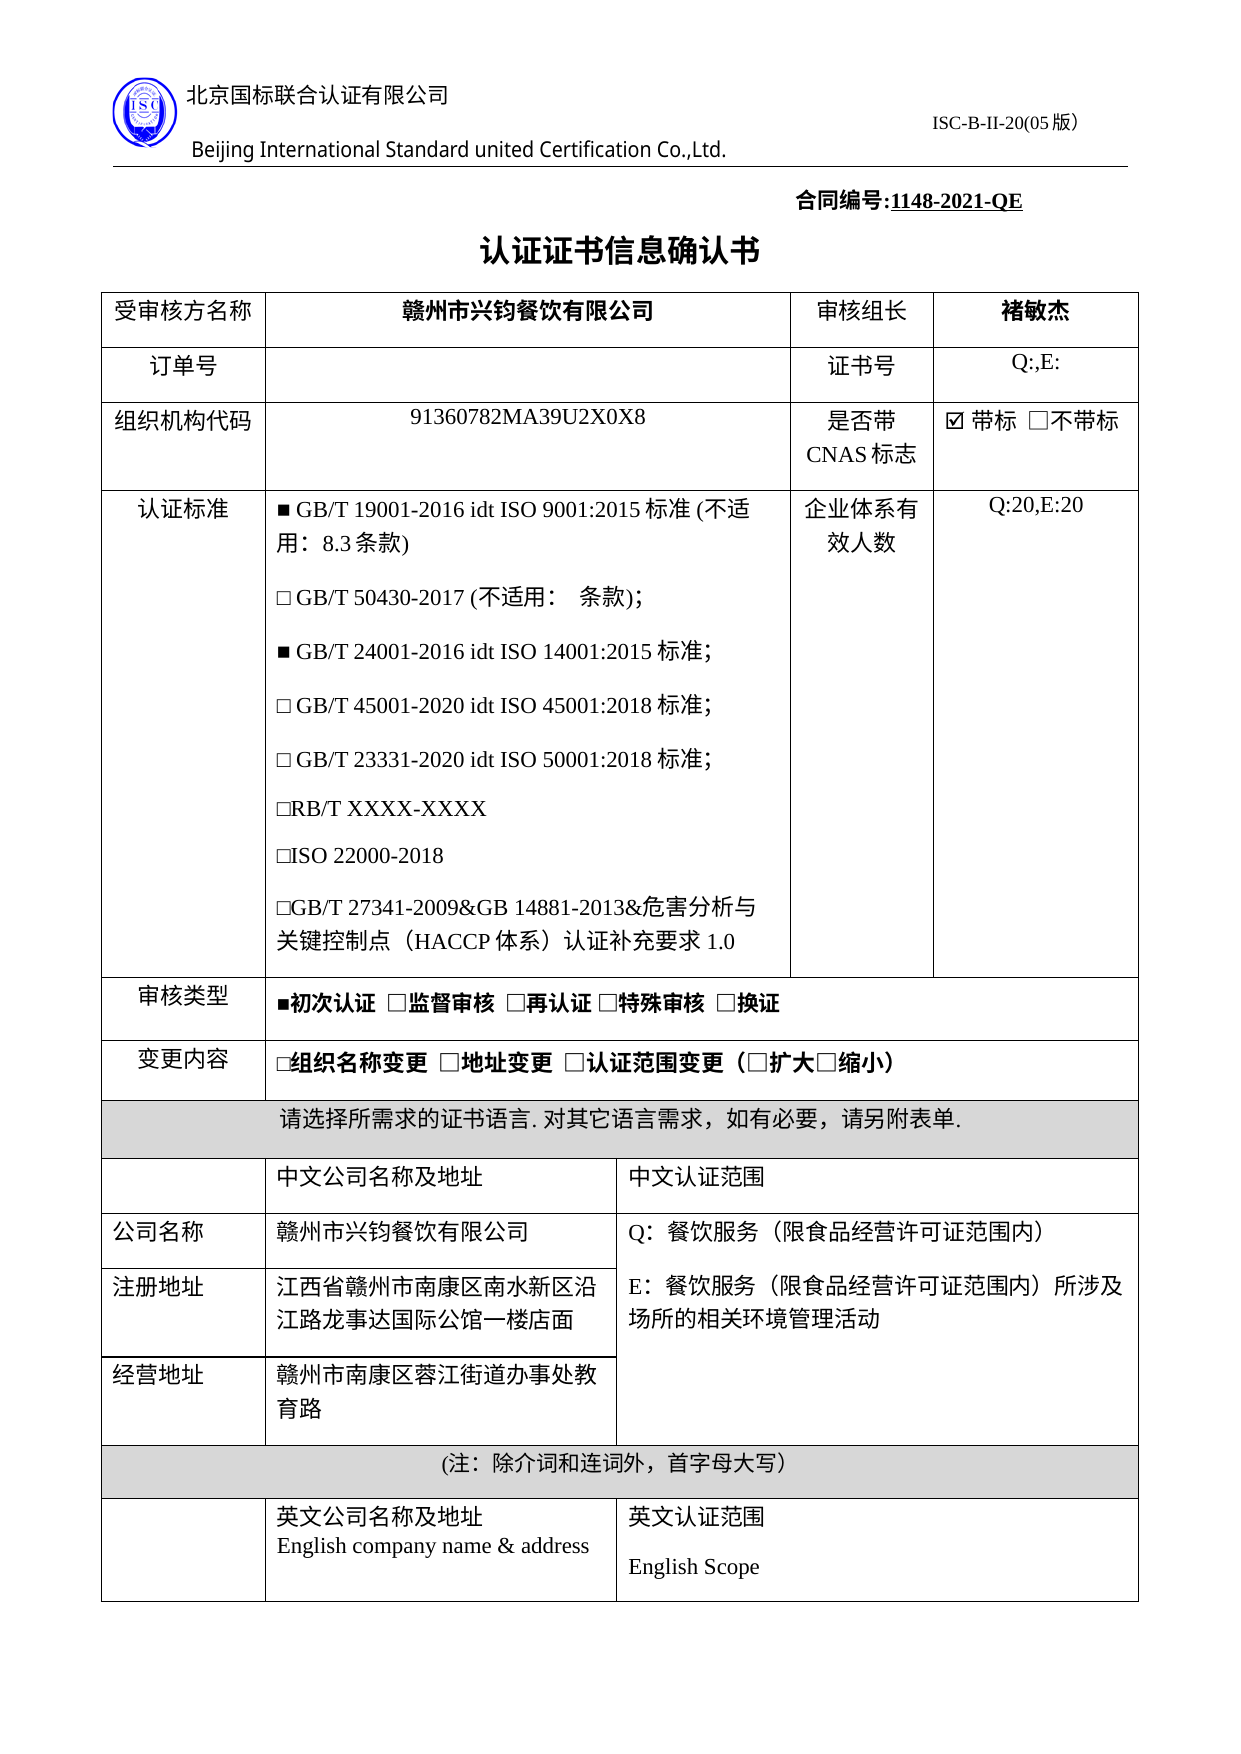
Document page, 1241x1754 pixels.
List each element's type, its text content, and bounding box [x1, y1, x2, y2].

table_cell 请选择所需求的证书语言. 对其它语言需求，如有必要，请另附表单. [102, 1101, 1138, 1158]
table_cell 带标 □不带标 [934, 403, 1138, 490]
table_cell 赣州市南康区蓉江街道办事处教育路 [266, 1358, 616, 1445]
table_cell 证书号 [791, 348, 933, 402]
table_cell 英文公司名称及地址 English company name & address [266, 1499, 616, 1601]
table_cell 江西省赣州市南康区南水新区沿江路龙事达国际公馆一楼店面 [266, 1269, 616, 1356]
table_header 赣州市兴钧餐饮有限公司 [266, 293, 790, 347]
table_cell 赣州市兴钧餐饮有限公司 [266, 1214, 616, 1268]
table_cell 组织机构代码 [102, 403, 265, 490]
table_header 受审核方名称 [102, 293, 265, 347]
table_cell (注：除介词和连词外，首字母大写） [102, 1446, 1138, 1498]
table_cell 订单号 [102, 348, 265, 402]
table_cell 变更内容 [102, 1041, 265, 1099]
table_cell 中文公司名称及地址 [266, 1159, 616, 1213]
table_cell Q:20,E:20 [934, 491, 1138, 977]
table_cell ■初次认证 □监督审核 □再认证 □特殊审核 □换证 [266, 978, 1138, 1040]
table_cell [102, 1499, 265, 1601]
table_header 审核组长 [791, 293, 933, 347]
table_cell 英文认证范围 English Scope [617, 1499, 1138, 1601]
table_cell 审核类型 [102, 978, 265, 1040]
table_cell Q:,E: [934, 348, 1138, 402]
table_cell 企业体系有效人数 [791, 491, 933, 977]
table_cell □组织名称变更 □地址变更 □认证范围变更（□扩大□缩小） [266, 1041, 1138, 1099]
text 认证证书信息确认书 [112, 226, 1128, 271]
table_cell 是否带CNAS标志 [791, 403, 933, 490]
table_cell ■ GB/T 19001-2016 idt ISO 9001:2015标准 (不适用：8.3条款) □ GB/T 50430-2017 (不适用： 条款)； ■ GB/T 24001-2016 idt ISO 14001:2015标准； □ GB/T 45001-2020 idt ISO 45001:2018标准； □ GB/T 23331-2020 idt ISO 50001:2018标准； □RB/T XXXX-XXXX □ISO 22000-2018 □GB/T 27341-2009&GB 14881-2013&危害分析与关键控制点（HACCP体系）认证补充要求 1.0 [266, 491, 790, 977]
table_cell 91360782MA39U2X0X8 [266, 403, 790, 490]
table_cell 经营地址 [102, 1358, 265, 1445]
table_cell [102, 1159, 265, 1213]
table_cell Q：餐饮服务（限食品经营许可证范围内） E：餐饮服务（限食品经营许可证范围内）所涉及场所的相关环境管理活动 [617, 1214, 1138, 1445]
table_cell [266, 348, 790, 402]
table_cell 注册地址 [102, 1269, 265, 1356]
text 合同编号:1148-2021-QE [112, 188, 1128, 213]
table_cell 认证标准 [102, 491, 265, 977]
table_header 褚敏杰 [934, 293, 1138, 347]
table_cell 公司名称 [102, 1214, 265, 1268]
table_cell 中文认证范围 [617, 1159, 1138, 1213]
picture [112, 77, 180, 146]
